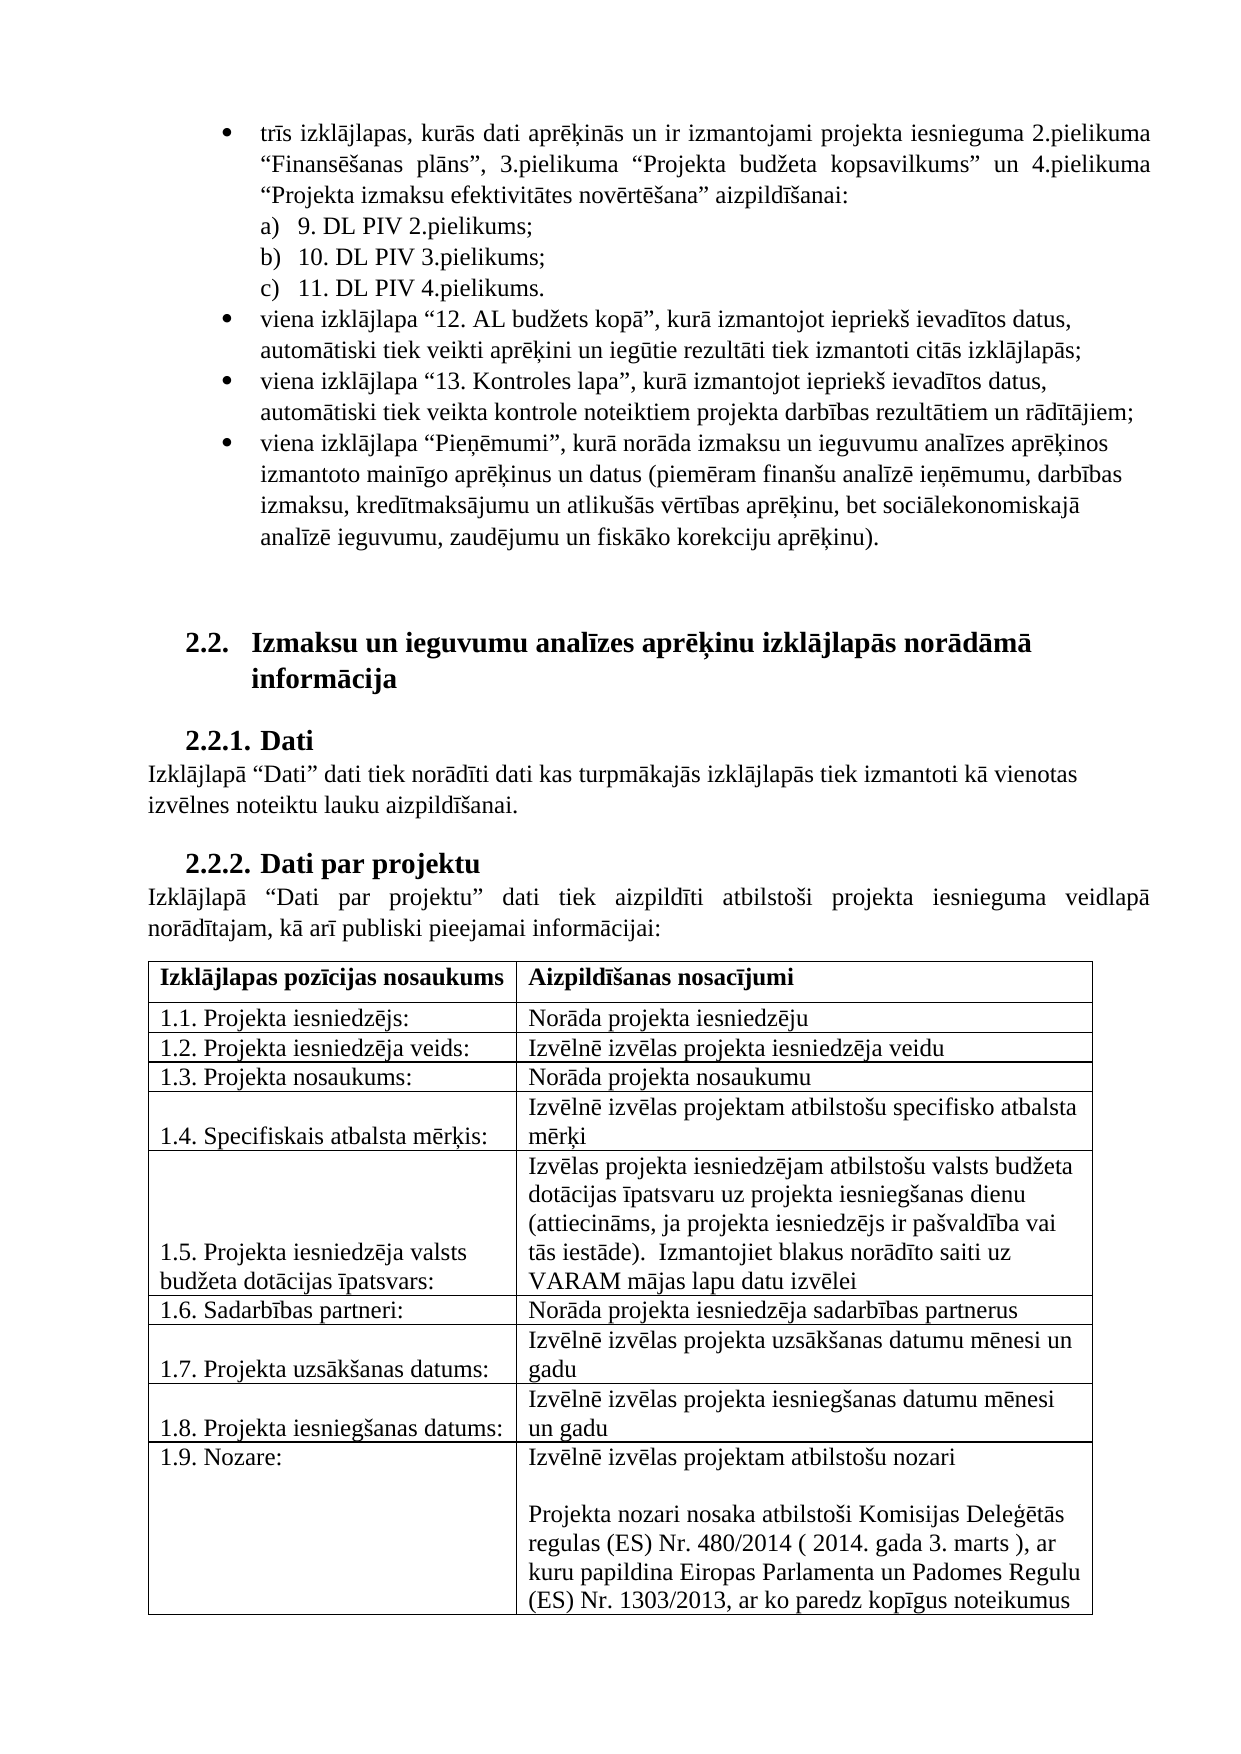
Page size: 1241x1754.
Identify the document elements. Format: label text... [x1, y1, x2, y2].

table_cell Izvēlnē izvēlas projektam atbilstošu specifisko atbalsta mērķi [517, 1092, 1092, 1150]
table_cell Izvēlnē izvēlas projekta iesniedzēja veidu [517, 1033, 1092, 1061]
list 11. DL PIV 4.pielikums. [260, 273, 1152, 302]
table_cell 1.7. Projekta uzsākšanas datums: [149, 1325, 516, 1383]
table_header Izklājlapas pozīcijas nosaukums [149, 962, 516, 1002]
table_cell Izvēlnē izvēlas projekta uzsākšanas datumu mēnesi un gadu [517, 1325, 1092, 1383]
table_cell 1.5. Projekta iesniedzēja valsts budžeta dotācijas īpatsvars: [149, 1151, 516, 1294]
list viena izklājlapa “13. Kontroles lapa”, kurā izmantojot iepriekš ievadītos datus, automātiski tiek veikta kontrole noteiktiem projekta darbības rezultātiem un rādītājiem; [223, 366, 1152, 426]
subtitle Izmaksu un ieguvumu analīzes aprēķinu izklājlapās norādāmā informācija [185, 625, 1152, 695]
table_cell 1.4. Specifiskais atbalsta mērķis: [149, 1092, 516, 1150]
table_cell Norāda projekta nosaukumu [517, 1063, 1092, 1091]
table_cell Norāda projekta iesniedzēja sadarbības partnerus [517, 1296, 1092, 1324]
table_cell Izvēlnē izvēlas projekta iesniegšanas datumu mēnesi un gadu [517, 1384, 1092, 1441]
list trīs izklājlapas, kurās dati aprēķinās un ir izmantojami projekta iesnieguma 2.pielikuma “Finansēšanas plāns”, 3.pielikuma “Projekta budžeta kopsavilkums” un 4.pielikuma “Projekta izmaksu efektivitātes novērtēšana” aizpildīšanai: [223, 118, 1152, 209]
list viena izklājlapa “Pieņēmumi”, kurā norāda izmaksu un ieguvumu analīzes aprēķinos izmantoto mainīgo aprēķinus un datus (piemēram finanšu analīzē ieņēmumu, darbības izmaksu, kredītmaksājumu un atlikušās vērtības aprēķinu, bet sociālekonomiskajā analīzē ieguvumu, zaudējumu un fiskāko korekciju aprēķinu). [223, 428, 1152, 550]
table_cell Norāda projekta iesniedzēju [517, 1003, 1092, 1032]
text Izklājlapā “Dati par projektu” dati tiek aizpildīti atbilstoši projekta iesnieguma veidlapā norādītajam, kā arī publiski pieejamai informācijai: [148, 882, 1152, 942]
table_cell 1.2. Projekta iesniedzēja veids: [149, 1033, 516, 1061]
list 9. DL PIV 2.pielikums; [260, 211, 1152, 240]
text Izklājlapā “Dati” dati tiek norādīti dati kas turpmākajās izklājlapās tiek izmantoti kā vienotas izvēlnes noteiktu lauku aizpildīšanai. [148, 759, 1152, 819]
table_cell 1.9. Nozare: [149, 1443, 516, 1614]
list 10. DL PIV 3.pielikums; [260, 242, 1152, 271]
list viena izklājlapa “12. AL budžets kopā”, kurā izmantojot iepriekš ievadītos datus, automātiski tiek veikti aprēķini un iegūtie rezultāti tiek izmantoti citās izklājlapās; [223, 304, 1152, 364]
table_cell 1.1. Projekta iesniedzējs: [149, 1003, 516, 1032]
table_cell 1.8. Projekta iesniegšanas datums: [149, 1384, 516, 1441]
table_cell 1.3. Projekta nosaukums: [149, 1063, 516, 1091]
table_cell Izvēlas projekta iesniedzējam atbilstošu valsts budžeta dotācijas īpatsvaru uz projekta iesniegšanas dienu (attiecināms, ja projekta iesniedzējs ir pašvaldība vai tās iestāde). Izmantojiet blakus norādīto saiti uz VARAM mājas lapu datu izvēlei [517, 1151, 1092, 1294]
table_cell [517, 1443, 1092, 1614]
table_cell 1.6. Sadarbības partneri: [149, 1296, 516, 1324]
table_header Aizpildīšanas nosacījumi [517, 962, 1092, 1002]
subtitle Dati [185, 723, 1152, 756]
subtitle Dati par projektu [185, 846, 1152, 879]
